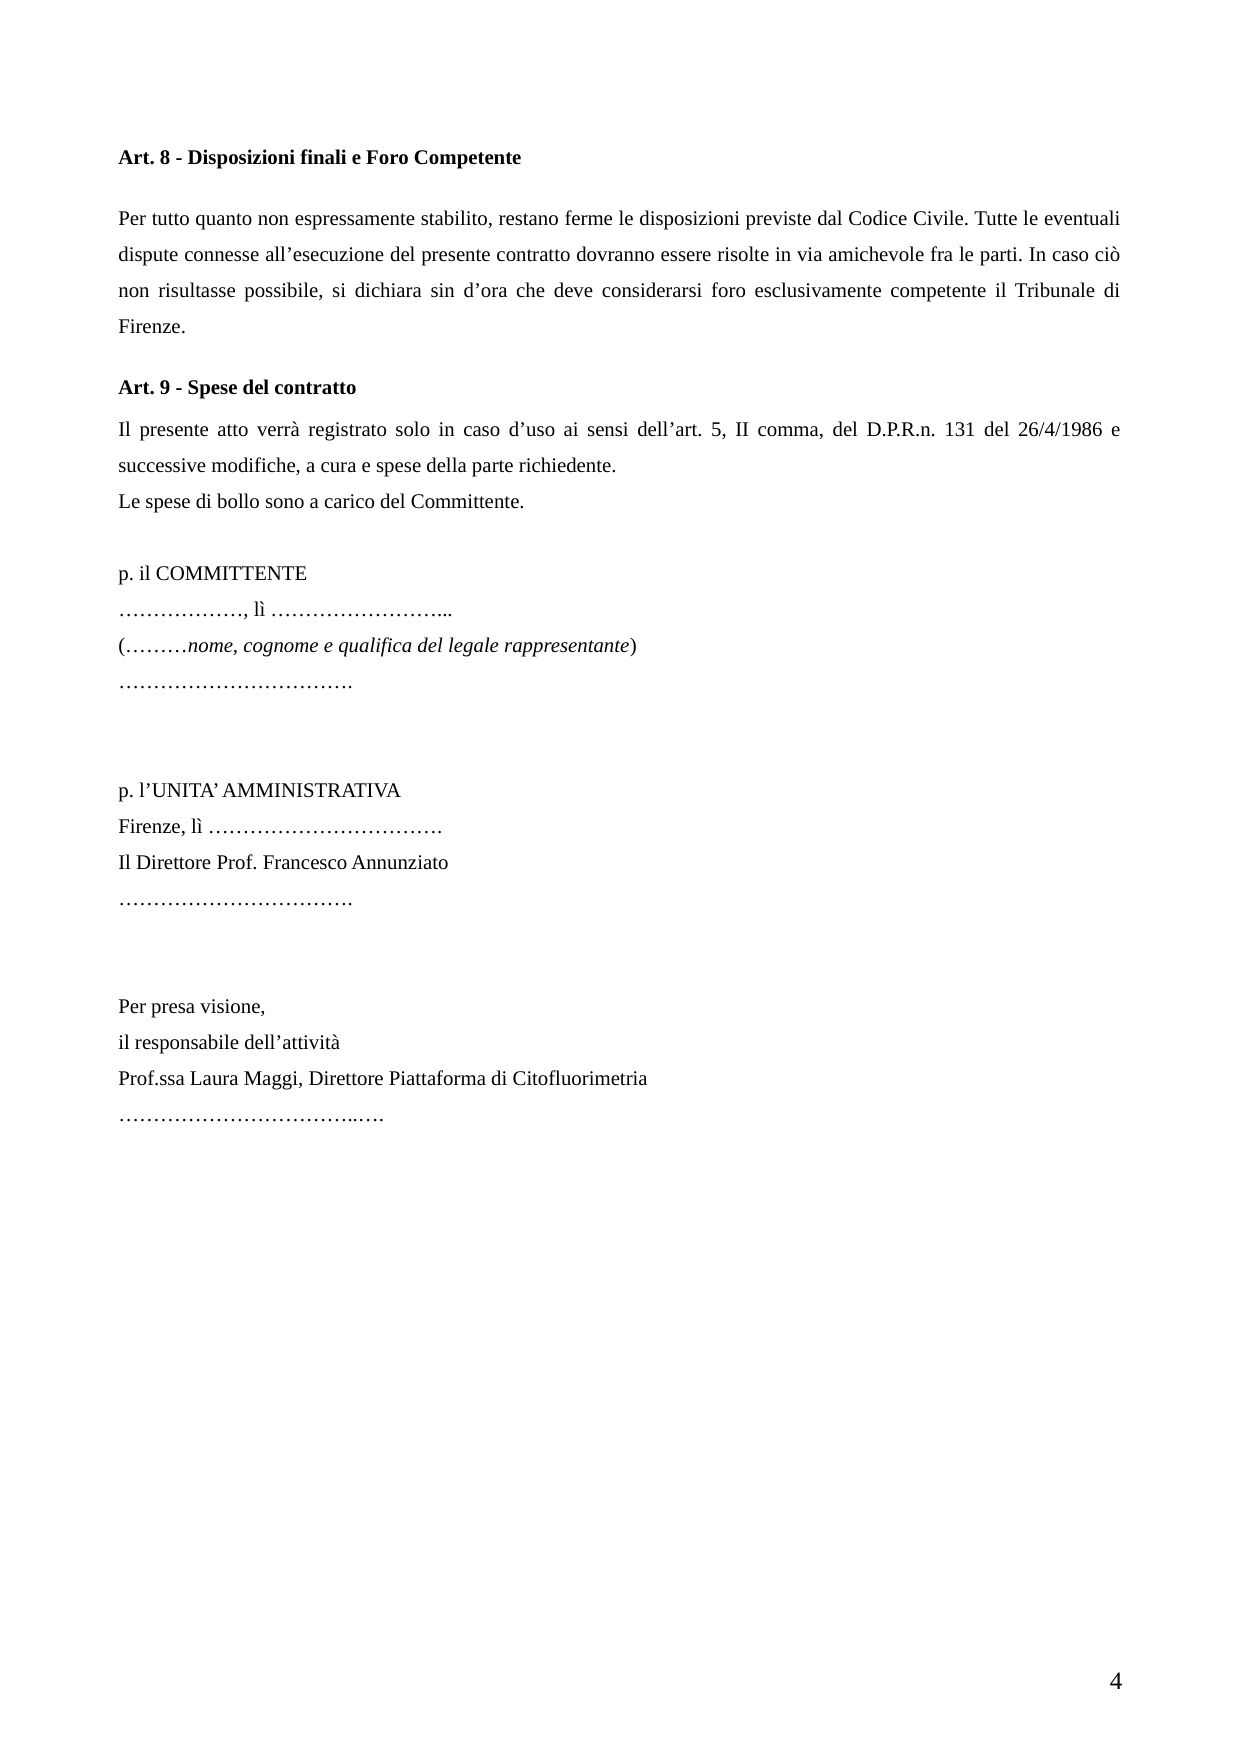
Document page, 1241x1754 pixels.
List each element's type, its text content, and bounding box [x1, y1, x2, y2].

text ……………………………. [118, 886, 1122, 910]
text p. il COMMITTENTE [118, 561, 1122, 585]
text ……………………………. [118, 669, 1122, 693]
subtitle Art. 9 - Spese del contratto [118, 375, 1122, 399]
subtitle Art. 8 - Disposizioni finali e Foro Competente [118, 144, 1122, 169]
text Il presente atto verrà registrato solo in caso d’uso ai sensi dell’art. 5, II comma, del D.P.R.n. 131 del 26/4/1986 e successive modifiche, a cura e spese della parte richiedente. [118, 417, 1122, 477]
text (………nome, cognome e qualifica del legale rappresentante) [118, 633, 1122, 657]
text Il Direttore Prof. Francesco Annunziato [118, 849, 1122, 874]
text Prof.ssa Laura Maggi, Direttore Piattaforma di Citofluorimetria [118, 1066, 1122, 1090]
text ……………………………..…. [118, 1102, 1122, 1126]
text Le spese di bollo sono a carico del Committente. [118, 489, 1122, 513]
text Per presa visione, [118, 994, 1122, 1018]
text p. l’UNITA’ AMMINISTRATIVA [118, 777, 1122, 802]
text il responsabile dell’attività [118, 1030, 1122, 1054]
subtitle Per tutto quanto non espressamente stabilito, restano ferme le disposizioni previste dal Codice Civile. Tutte le eventuali dispute connesse all’esecuzione del presente contratto dovranno essere risolte in via amichevole fra le parti. In caso ciò non risultasse possibile, si dichiara sin d’ora che deve considerarsi foro esclusivamente competente il Tribunale di Firenze. [118, 206, 1122, 338]
text ………………, lì ……………………... [118, 597, 1122, 621]
text Firenze, lì ……………………………. [118, 813, 1122, 838]
